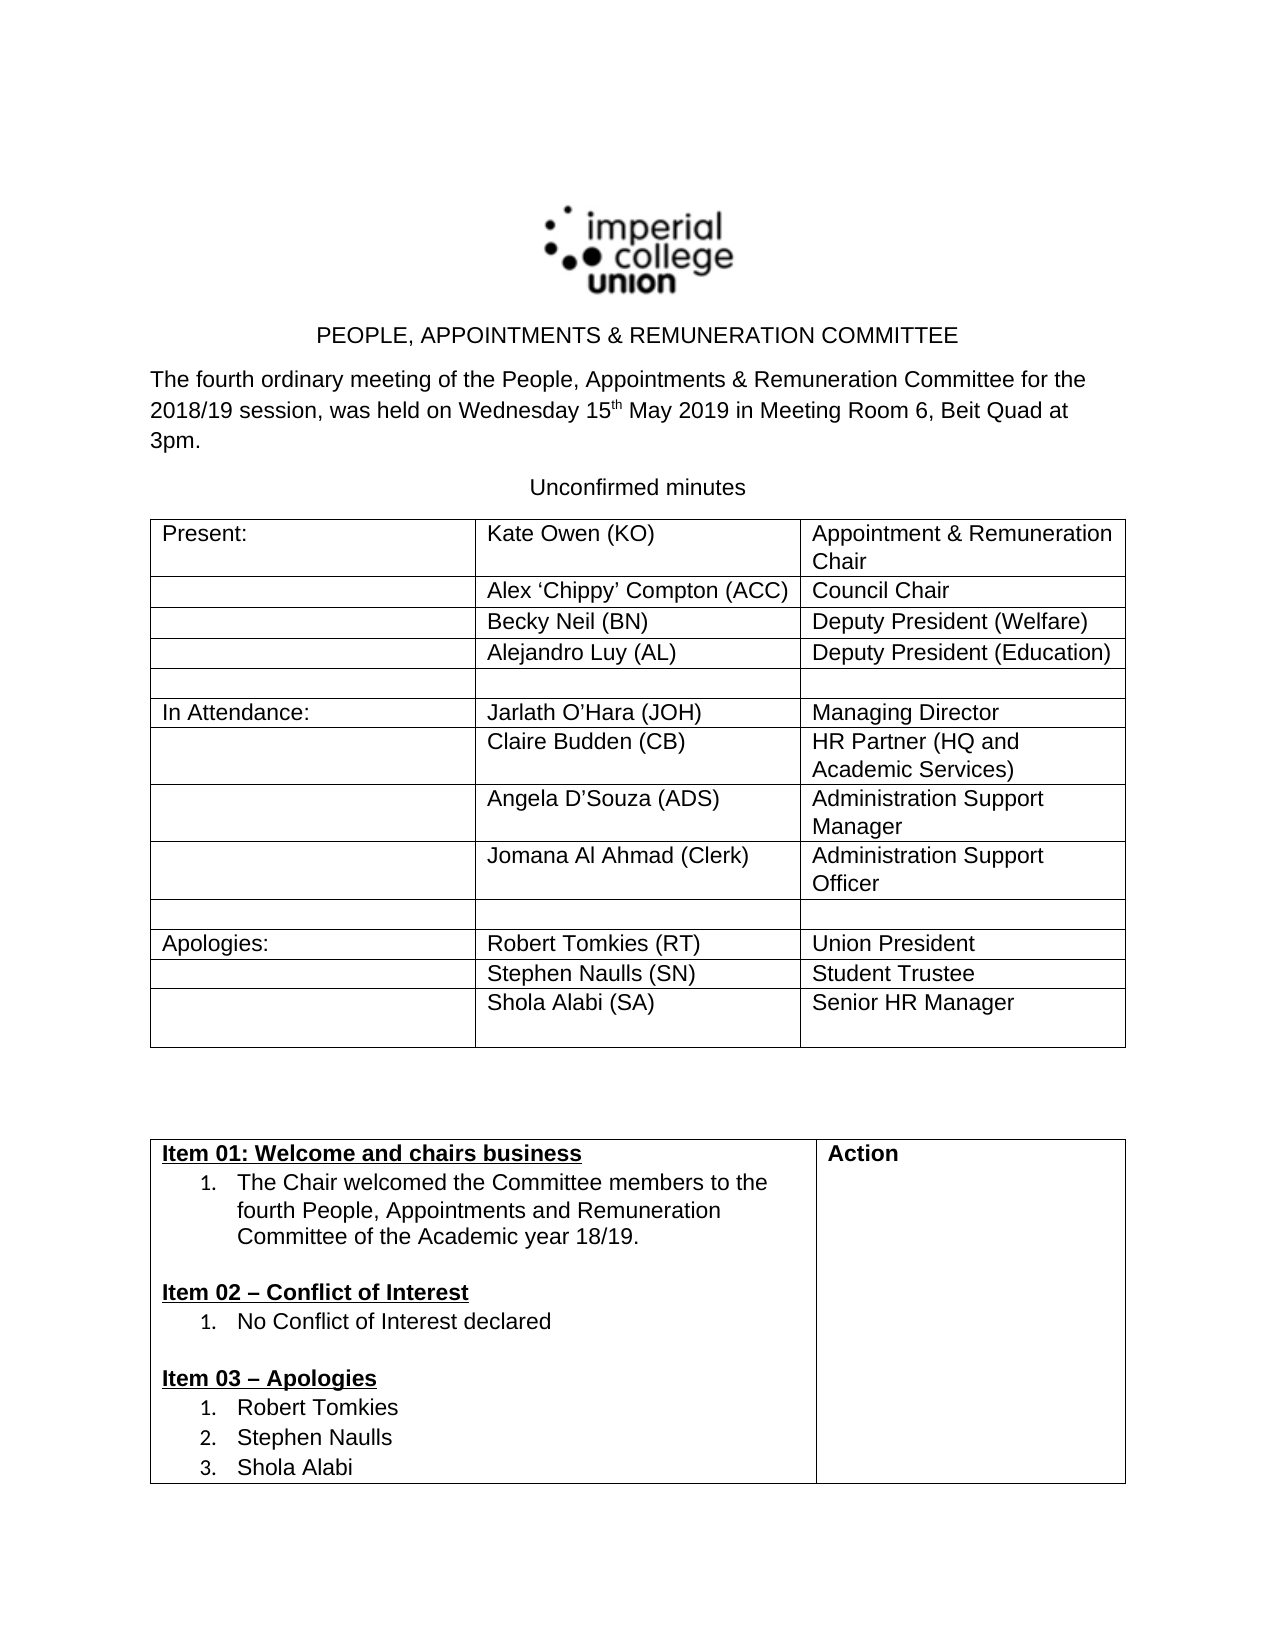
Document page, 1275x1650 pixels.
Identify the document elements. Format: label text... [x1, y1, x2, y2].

table_header Appointment & Remuneration Chair [801, 520, 1125, 576]
table_cell [476, 669, 800, 697]
table_cell Student Trustee [801, 960, 1125, 988]
text Unconfirmed minutes [150, 474, 1125, 500]
table_cell Council Chair [801, 577, 1125, 607]
table_cell Administration Support Manager [801, 785, 1125, 841]
table_cell [476, 900, 800, 929]
table_cell Alex ‘Chippy’ Compton (ACC) [476, 577, 800, 607]
table_cell In Attendance: [151, 699, 475, 727]
table_cell Claire Budden (CB) [476, 728, 800, 784]
table_cell Becky Neil (BN) [476, 608, 800, 637]
table_cell Jarlath O’Hara (JOH) [476, 699, 800, 727]
table_cell [801, 669, 1125, 697]
table_cell HR Partner (HQ and Academic Services) [801, 728, 1125, 784]
table_cell Deputy President (Education) [801, 639, 1125, 668]
table_cell Apologies: [151, 930, 475, 958]
table_header Kate Owen (KO) [476, 520, 800, 576]
table_cell Robert Tomkies (RT) [476, 930, 800, 958]
text PEOPLE, APPOINTMENTS & REMUNERATION COMMITTEE [150, 322, 1125, 348]
table_cell Alejandro Luy (AL) [476, 639, 800, 668]
table_cell [151, 577, 475, 607]
table_cell [151, 728, 475, 784]
table_cell Administration Support Officer [801, 842, 1125, 898]
text The fourth ordinary meeting of the People, Appointments & Remuneration Committee for the 2018/19 session, was held on Wednesday 15th May 2019 in Meeting Room 6, Beit Quad at 3pm. [150, 366, 1125, 453]
table_cell [151, 900, 475, 929]
table_cell Stephen Naulls (SN) [476, 960, 800, 988]
table_cell Union President [801, 930, 1125, 958]
table_cell [151, 669, 475, 697]
table_cell [151, 639, 475, 668]
table_cell [801, 900, 1125, 929]
table_cell Deputy President (Welfare) [801, 608, 1125, 637]
table_cell Angela D’Souza (ADS) [476, 785, 800, 841]
table_cell Managing Director [801, 699, 1125, 727]
table_cell Senior HR Manager [801, 989, 1125, 1047]
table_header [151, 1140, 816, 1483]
table_cell [151, 842, 475, 898]
table_cell [151, 989, 475, 1047]
table_cell [151, 608, 475, 637]
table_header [817, 1140, 1125, 1483]
table_cell Shola Alabi (SA) [476, 989, 800, 1047]
table_cell Jomana Al Ahmad (Clerk) [476, 842, 800, 898]
table_cell [151, 960, 475, 988]
table_cell [151, 785, 475, 841]
table_header Present: [151, 520, 475, 576]
